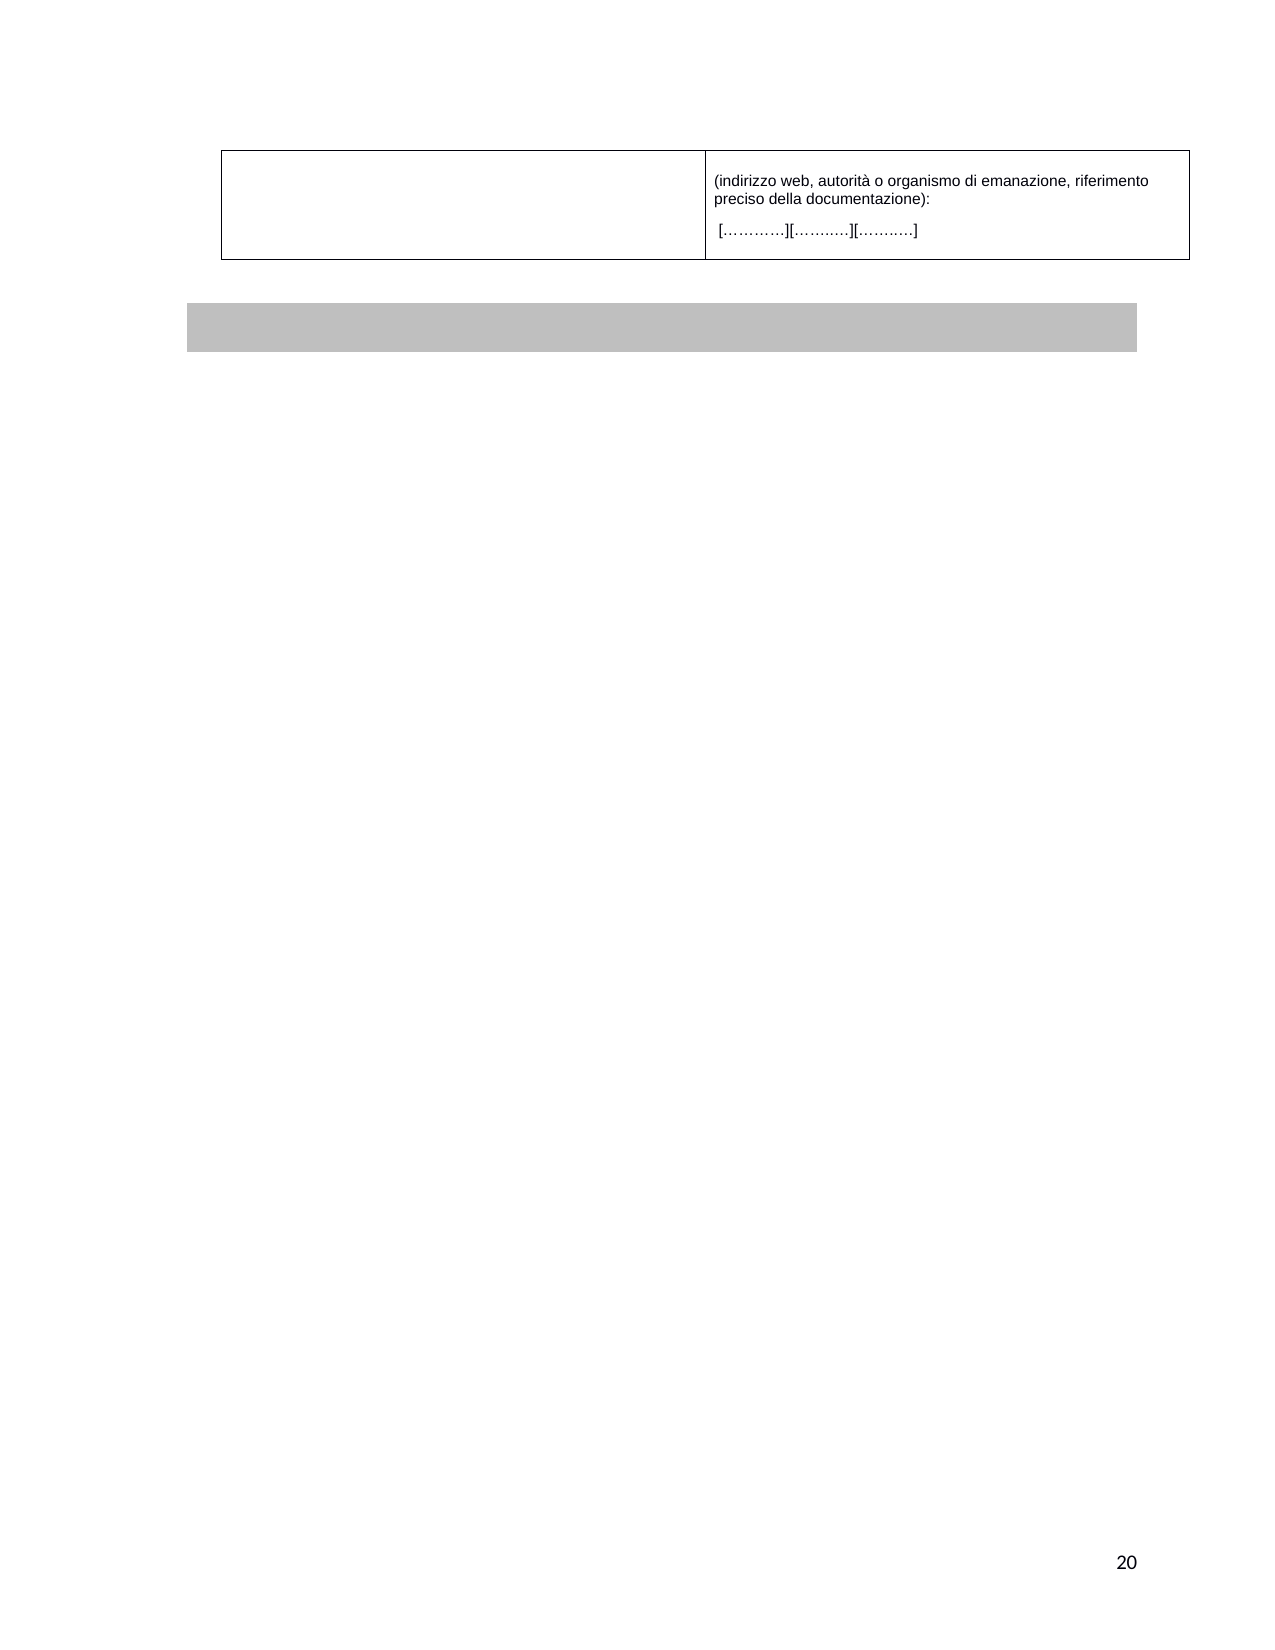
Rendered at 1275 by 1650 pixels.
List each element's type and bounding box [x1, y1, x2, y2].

table_cell [706, 151, 1189, 259]
table_cell [222, 151, 705, 259]
